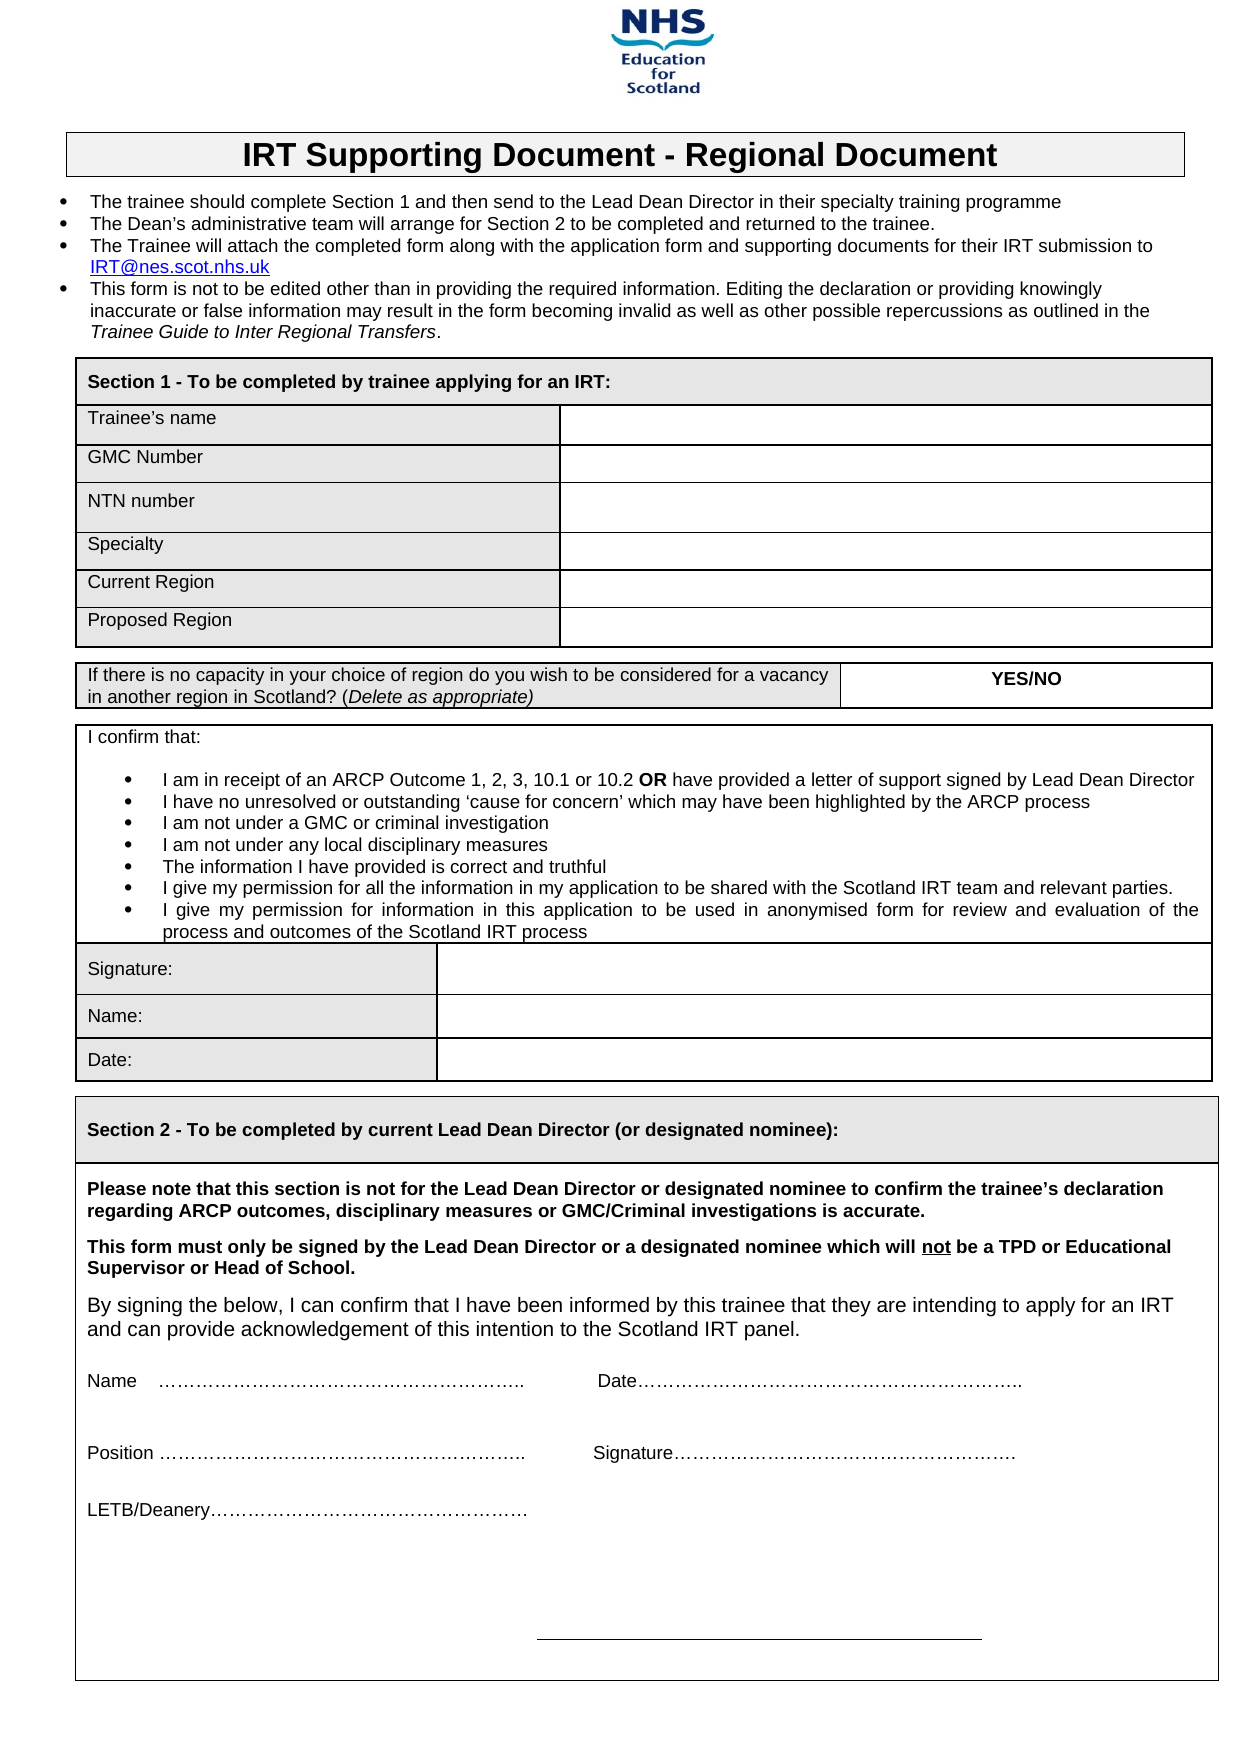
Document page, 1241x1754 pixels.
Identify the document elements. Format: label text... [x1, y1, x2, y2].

table_cell [438, 1039, 1211, 1080]
table_cell [561, 533, 1211, 569]
table_header If there is no capacity in your choice of region do you wish to be considered for a vacancy in another region in Scotland? (Delete as appropriate) [77, 664, 840, 707]
table_header Section 1 - To be completed by trainee applying for an IRT: [77, 359, 1211, 404]
table_header Section 2 - To be completed by current Lead Dean Director (or designated nominee): [76, 1097, 1218, 1162]
table_cell GMC Number [77, 446, 559, 481]
picture [607, 6, 718, 97]
table_cell Proposed Region [77, 608, 559, 646]
table_cell Specialty [77, 533, 559, 569]
table_cell NTN number [77, 483, 559, 532]
table_cell [438, 944, 1211, 994]
list This form is not to be edited other than in providing the required information. Editing the declaration or providing knowingly inaccurate or false information may result in the form becoming invalid as well as other possible repercussions as outlined in the Trainee Guide to Inter Regional Transfers. [60, 278, 1165, 343]
table_cell Please note that this section is not for the Lead Dean Director or designated nominee to confirm the trainee’s declaration regarding ARCP outcomes, disciplinary measures or GMC/Criminal investigations is accurate. This form must only be signed by the Lead Dean Director or a designated nominee which will not be a TPD or Educational Supervisor or Head of School. By signing the below, I can confirm that I have been informed by this trainee that they are intending to apply for an IRT and can provide acknowledgement of this intention to the Scotland IRT panel. Name ………………………………………………….. Date…………………………………………………….. Position ………………………………………………….. Signature………………………………………………. LETB/Deanery…………………………………………… [76, 1164, 1218, 1680]
table_cell Date: [77, 1039, 436, 1080]
list The Dean’s administrative team will arrange for Section 2 to be completed and returned to the trainee. [60, 213, 1165, 234]
table_header I confirm that: I am in receipt of an ARCP Outcome 1, 2, 3, 10.1 or 10.2 OR have provided a letter of support signed by Lead Dean Director I have no unresolved or outstanding ‘cause for concern’ which may have been highlighted by the ARCP process I am not under a GMC or criminal investigation I am not under any local disciplinary measures The information I have provided is correct and truthful I give my permission for all the information in my application to be shared with the Scotland IRT team and relevant parties. I give my permission for information in this application to be used in anonymised form for review and evaluation of the process and outcomes of the Scotland IRT process [77, 726, 1211, 942]
list The Trainee will attach the completed form along with the application form and supporting documents for their IRT submission to IRT@nes.scot.nhs.uk [60, 234, 1165, 278]
table_cell Signature: [77, 944, 436, 994]
table_cell [438, 995, 1211, 1037]
table_cell Name: [77, 995, 436, 1037]
table_cell [561, 446, 1211, 481]
table_cell [561, 571, 1211, 606]
table_cell [561, 406, 1211, 444]
table_cell Current Region [77, 571, 559, 606]
text IRT Supporting Document - Regional Document [67, 133, 1184, 176]
table_cell Trainee’s name [77, 406, 559, 444]
table_header YES/NO [841, 664, 1211, 707]
table_cell [561, 483, 1211, 532]
table_cell [561, 608, 1211, 646]
list The trainee should complete Section 1 and then send to the Lead Dean Director in their specialty training programme [60, 191, 1165, 213]
